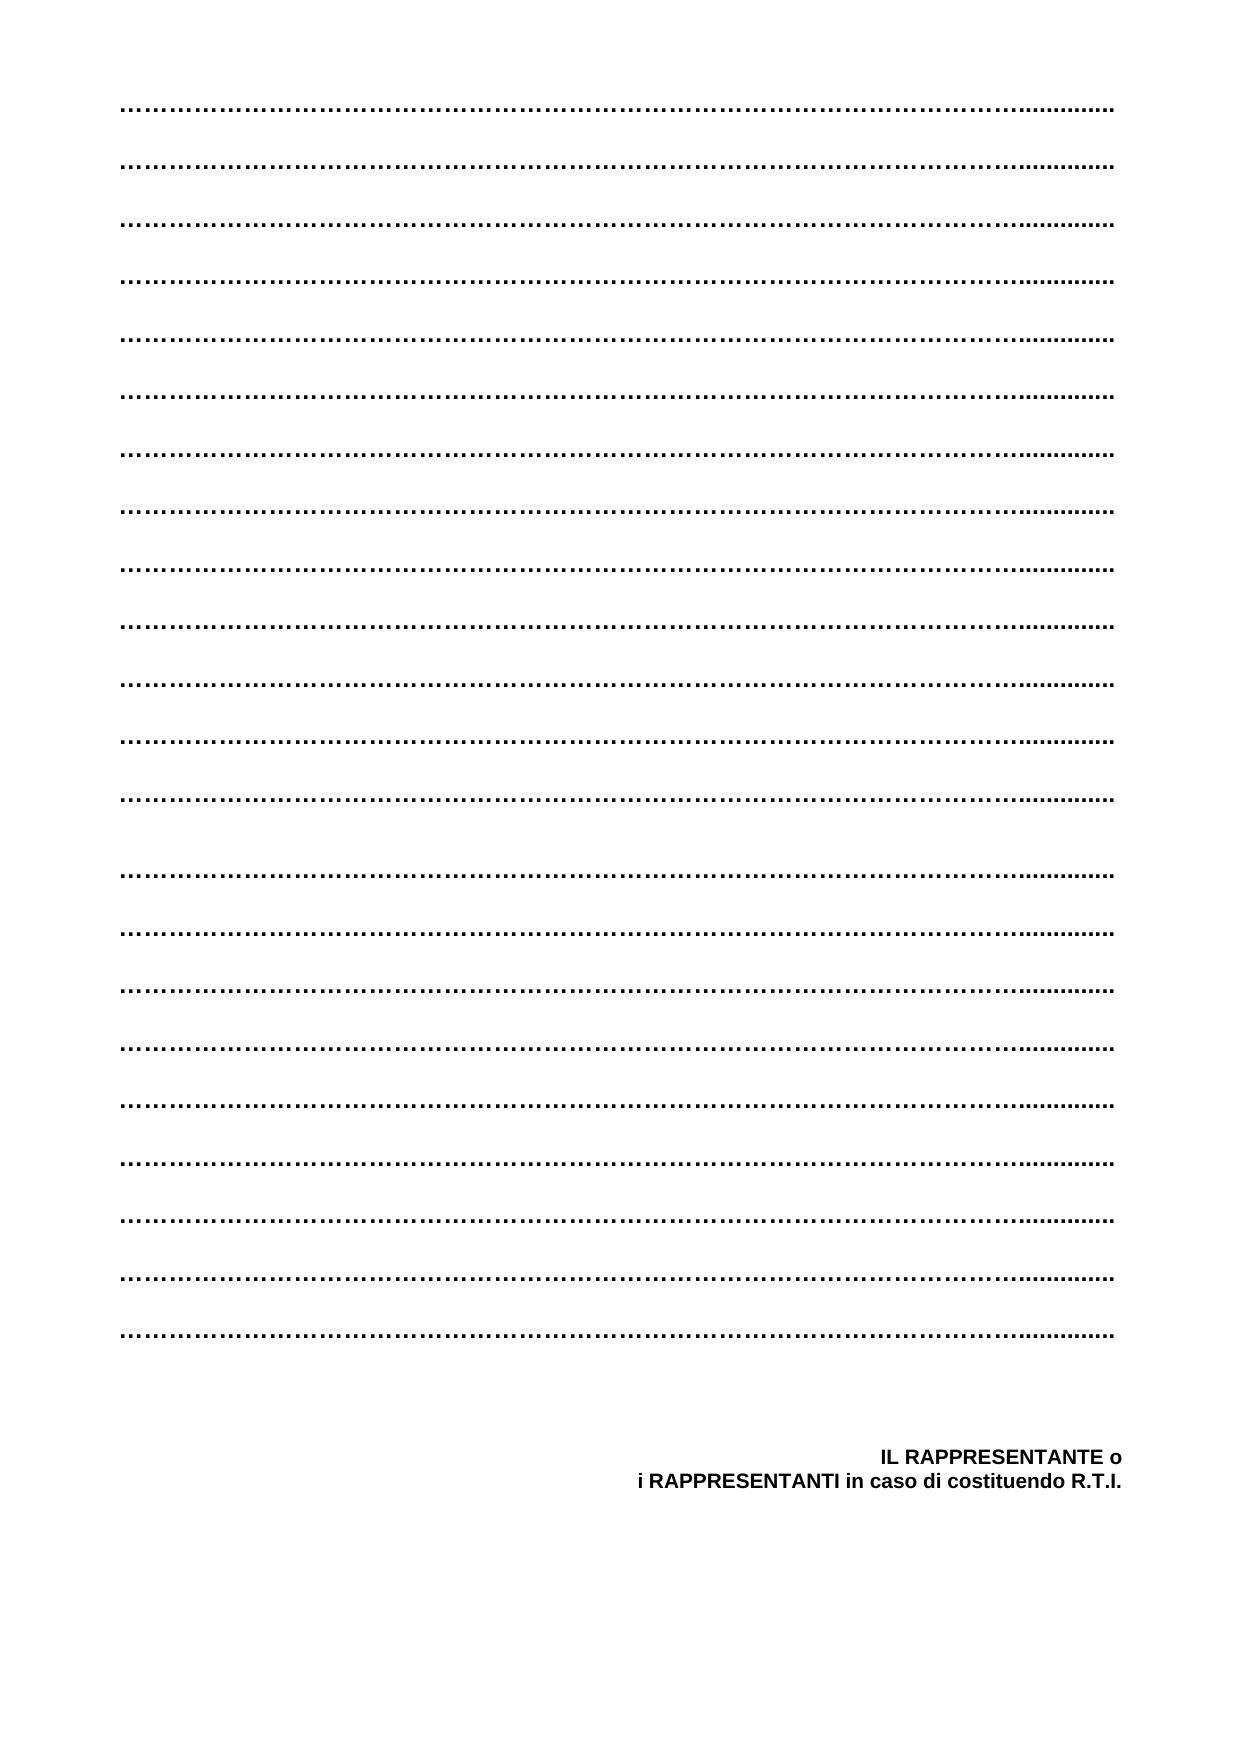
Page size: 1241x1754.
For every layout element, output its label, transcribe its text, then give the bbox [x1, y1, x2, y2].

text ……………………………………………………………………………………………….............. [118, 779, 1122, 807]
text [118, 89, 1122, 117]
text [118, 204, 1122, 232]
text ……………………………………………………………………………………………….............. [118, 1143, 1122, 1172]
text ……………………………………………………………………………………………….............. [118, 1028, 1122, 1057]
text IL RAPPRESENTANTE o [118, 1445, 1122, 1469]
text ……………………………………………………………………………………………….............. [118, 1085, 1122, 1114]
text ……………………………………………………………………………………………….............. [118, 491, 1122, 520]
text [118, 319, 1122, 347]
text ……………………………………………………………………………………………….............. [118, 721, 1122, 750]
text ……………………………………………………………………………………………….............. [118, 1315, 1122, 1344]
text ……………………………………………………………………………………………….............. [118, 549, 1122, 577]
text i RAPPRESENTANTI in caso di costituendo R.T.I. [118, 1469, 1122, 1493]
text ……………………………………………………………………………………………….............. [118, 606, 1122, 635]
text ……………………………………………………………………………………………….............. [118, 664, 1122, 692]
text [118, 146, 1122, 175]
text ……………………………………………………………………………………………….............. [118, 970, 1122, 999]
text ……………………………………………………………………………………………….............. [118, 855, 1122, 884]
text ……………………………………………………………………………………………….............. [118, 1258, 1122, 1287]
text ……………………………………………………………………………………………….............. [118, 1200, 1122, 1229]
text ……………………………………………………………………………………………….............. [118, 434, 1122, 462]
text ……………………………………………………………………………………………….............. [118, 913, 1122, 942]
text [118, 261, 1122, 290]
text ……………………………………………………………………………………………….............. [118, 376, 1122, 405]
